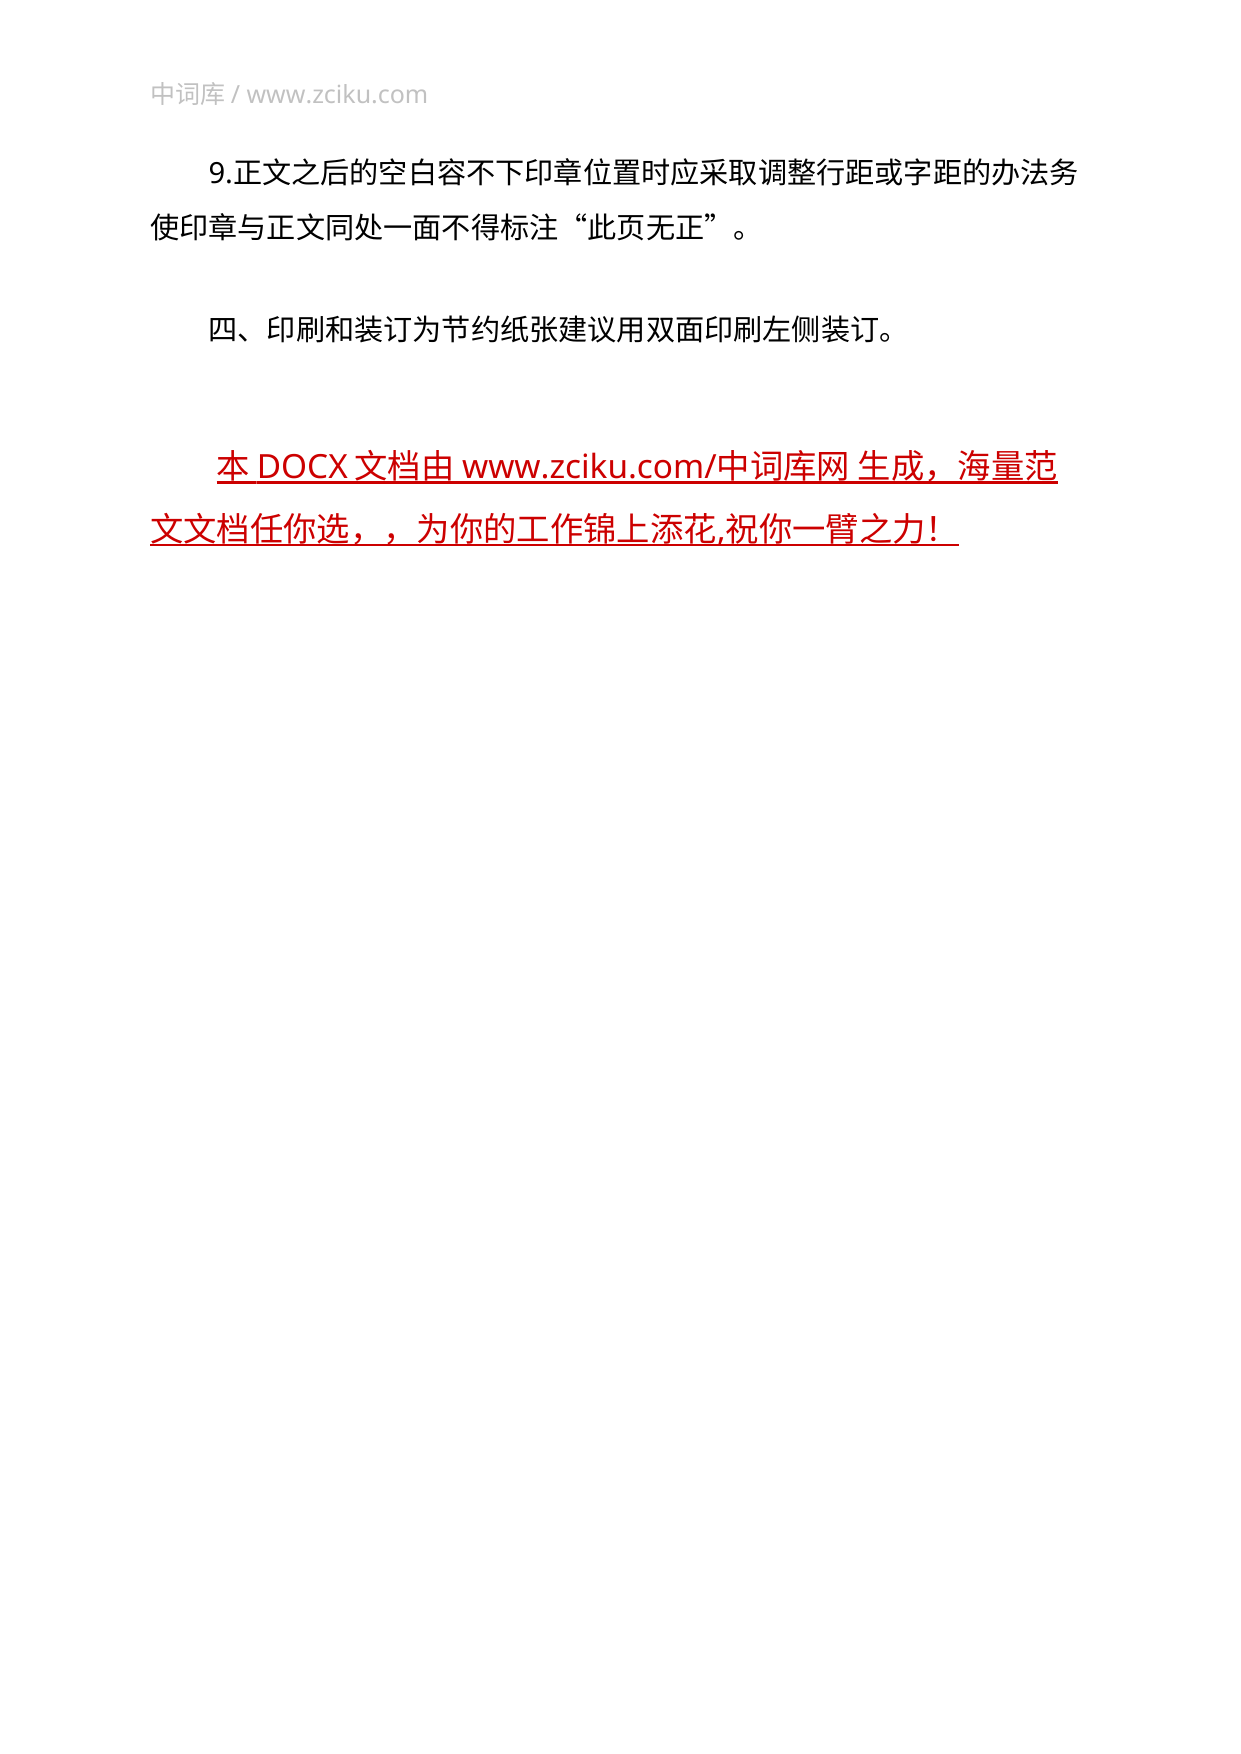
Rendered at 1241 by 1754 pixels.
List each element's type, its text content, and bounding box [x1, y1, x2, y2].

text 9.正文之后的空白容不下印章位置时应采取调整行距或字距的办法务使印章与正文同处一面不得标注“此页无正”。 [150, 150, 1090, 247]
text 本DOCX文档由 www.zciku.com/中词库网 生成，海量范文文档任你选，，为你的工作锦上添花,祝你一臂之力！ [150, 440, 1090, 551]
text 四、印刷和装订为节约纸张建议用双面印刷左侧装订。 [150, 307, 1090, 349]
